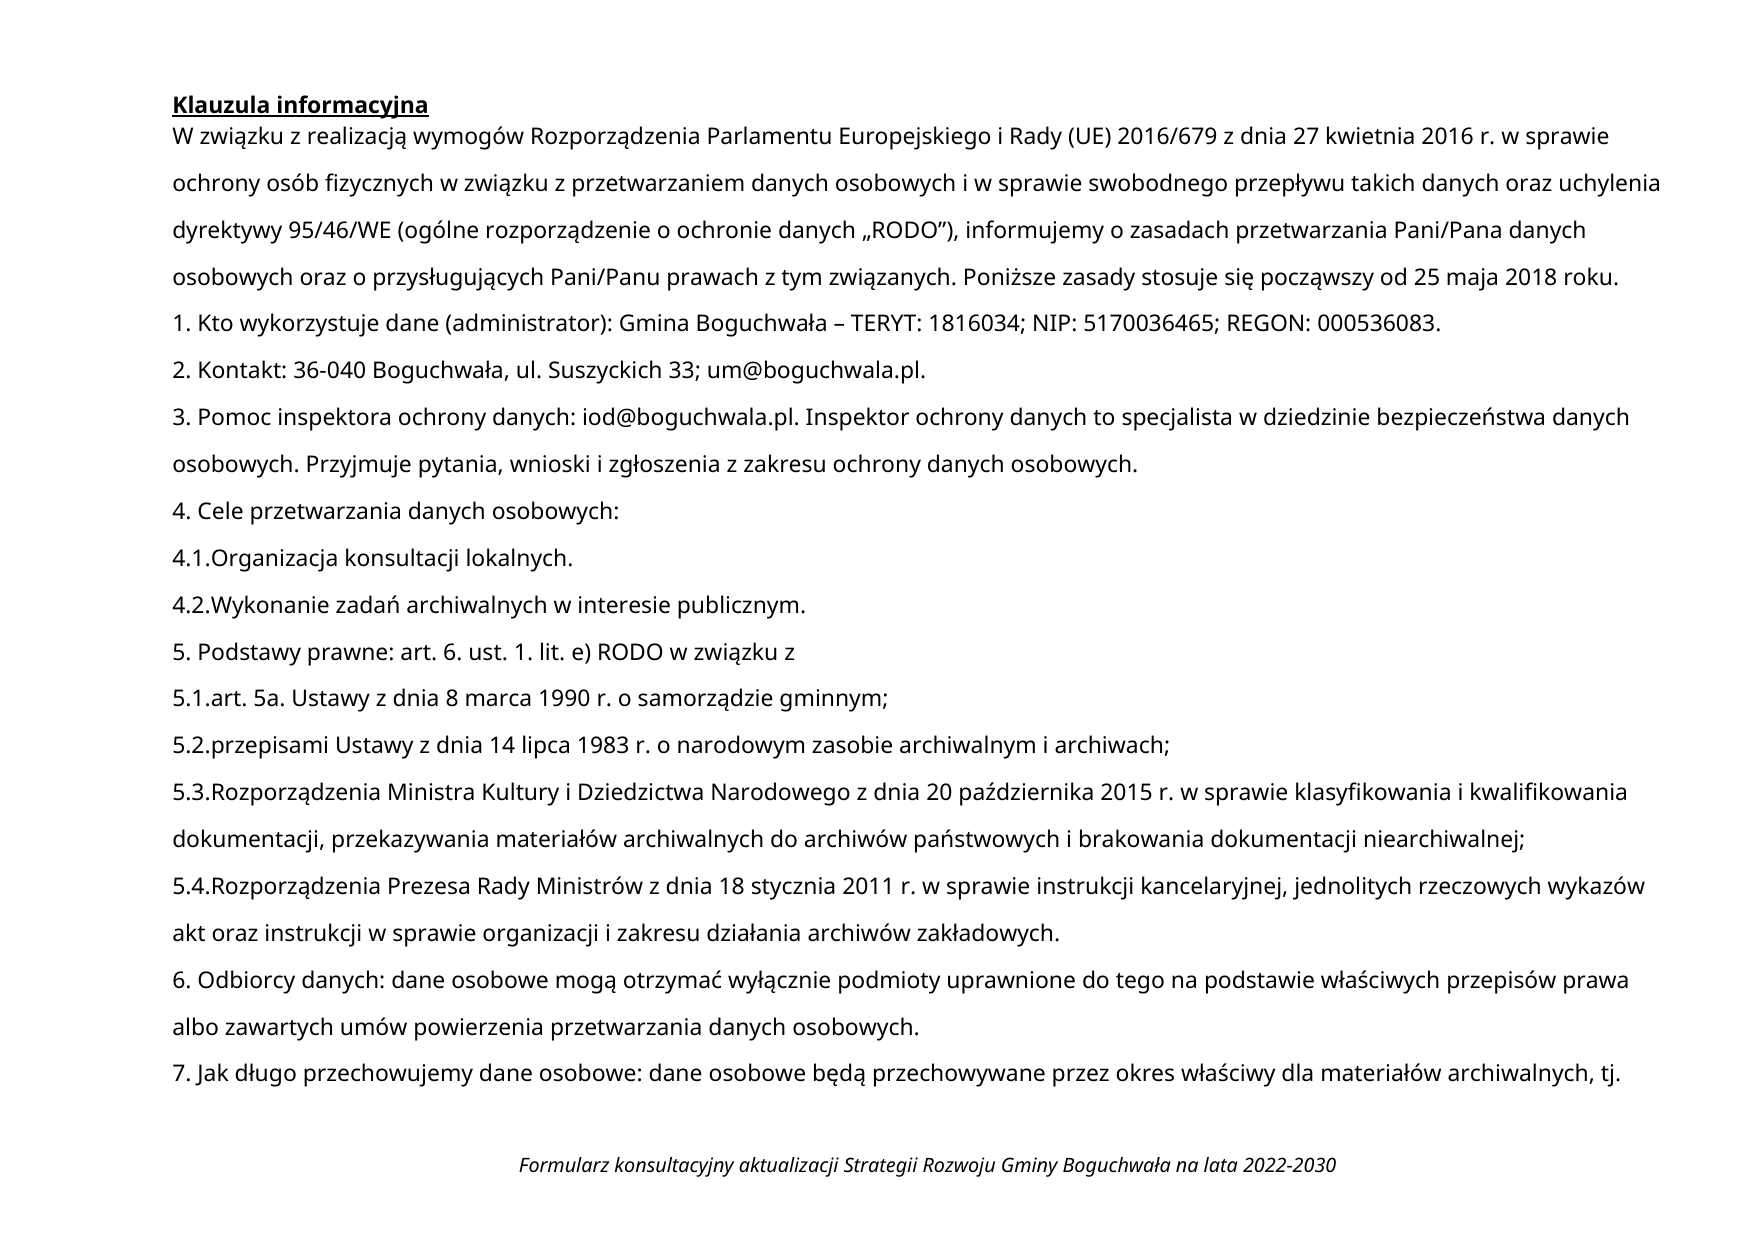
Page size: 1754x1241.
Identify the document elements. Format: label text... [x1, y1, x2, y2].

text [172, 120, 1680, 1089]
text Klauzula informacyjna [172, 89, 1680, 120]
